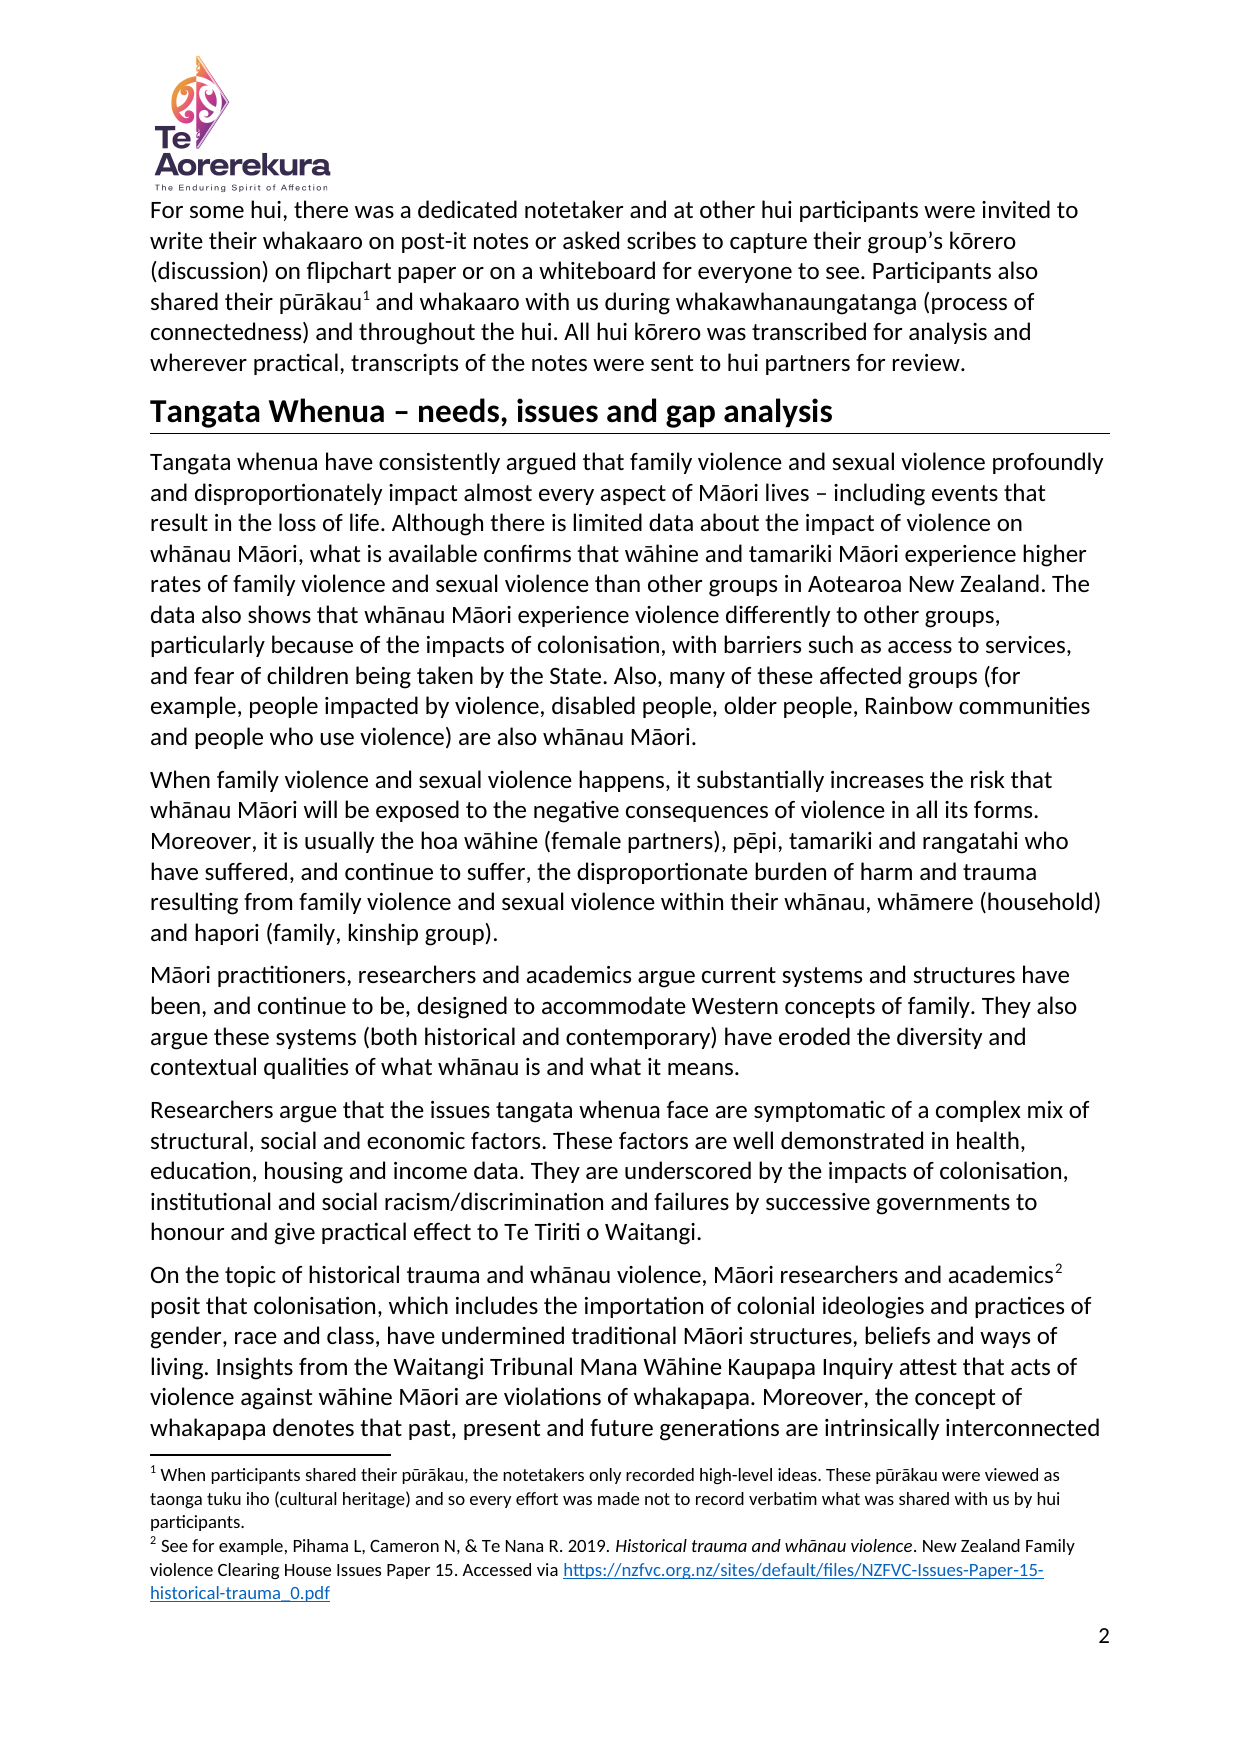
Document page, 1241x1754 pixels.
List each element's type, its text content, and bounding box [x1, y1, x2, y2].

text When family violence and sexual violence happens, it substantially increases the risk that whānau Māori will be exposed to the negative consequences of violence in all its forms. Moreover, it is usually the hoa wāhine (female partners), pēpi, tamariki and rangatahi who have suffered, and continue to suffer, the disproportionate burden of harm and trauma resulting from family violence and sexual violence within their whānau, whāmere (household) and hapori (family, kinship group). [150, 764, 1110, 947]
text Researchers argue that the issues tangata whenua face are symptomatic of a complex mix of structural, social and economic factors. These factors are well demonstrated in health, education, housing and income data. They are underscored by the impacts of colonisation, institutional and social racism/discrimination and failures by successive governments to honour and give practical effect to Te Tiriti o Waitangi. [150, 1094, 1110, 1247]
text Māori practitioners, researchers and academics argue current systems and structures have been, and continue to be, designed to accommodate Western concepts of family. They also argue these systems (both historical and contemporary) have eroded the diversity and contextual qualities of what whānau is and what it means. [150, 960, 1110, 1082]
text For some hui, there was a dedicated notetaker and at other hui participants were invited to write their whakaaro on post-it notes or asked scribes to capture their group’s kōrero (discussion) on flipchart paper or on a whiteboard for everyone to see. Participants also shared their pūrākau and whakaaro with us during whakawhanaungatanga (process of connectedness) and throughout the hui. All hui kōrero was transcribed for analysis and wherever practical, transcripts of the notes were sent to hui partners for review. [150, 150, 1110, 377]
picture [150, 51, 334, 150]
text Tangata whenua have consistently argued that family violence and sexual violence profoundly and disproportionately impact almost every aspect of Māori lives – including events that result in the loss of life. Although there is limited data about the impact of violence on whānau Māori, what is available confirms that wāhine and tamariki Māori experience higher rates of family violence and sexual violence than other groups in Aotearoa New Zealand. The data also shows that whānau Māori experience violence differently to other groups, particularly because of the impacts of colonisation, with barriers such as access to services, and fear of children being taken by the State. Also, many of these affected groups (for example, people impacted by violence, disabled people, older people, Rainbow communities and people who use violence) are also whānau Māori. [150, 446, 1110, 752]
subtitle Tangata Whenua – needs, issues and gap analysis [150, 390, 1110, 433]
